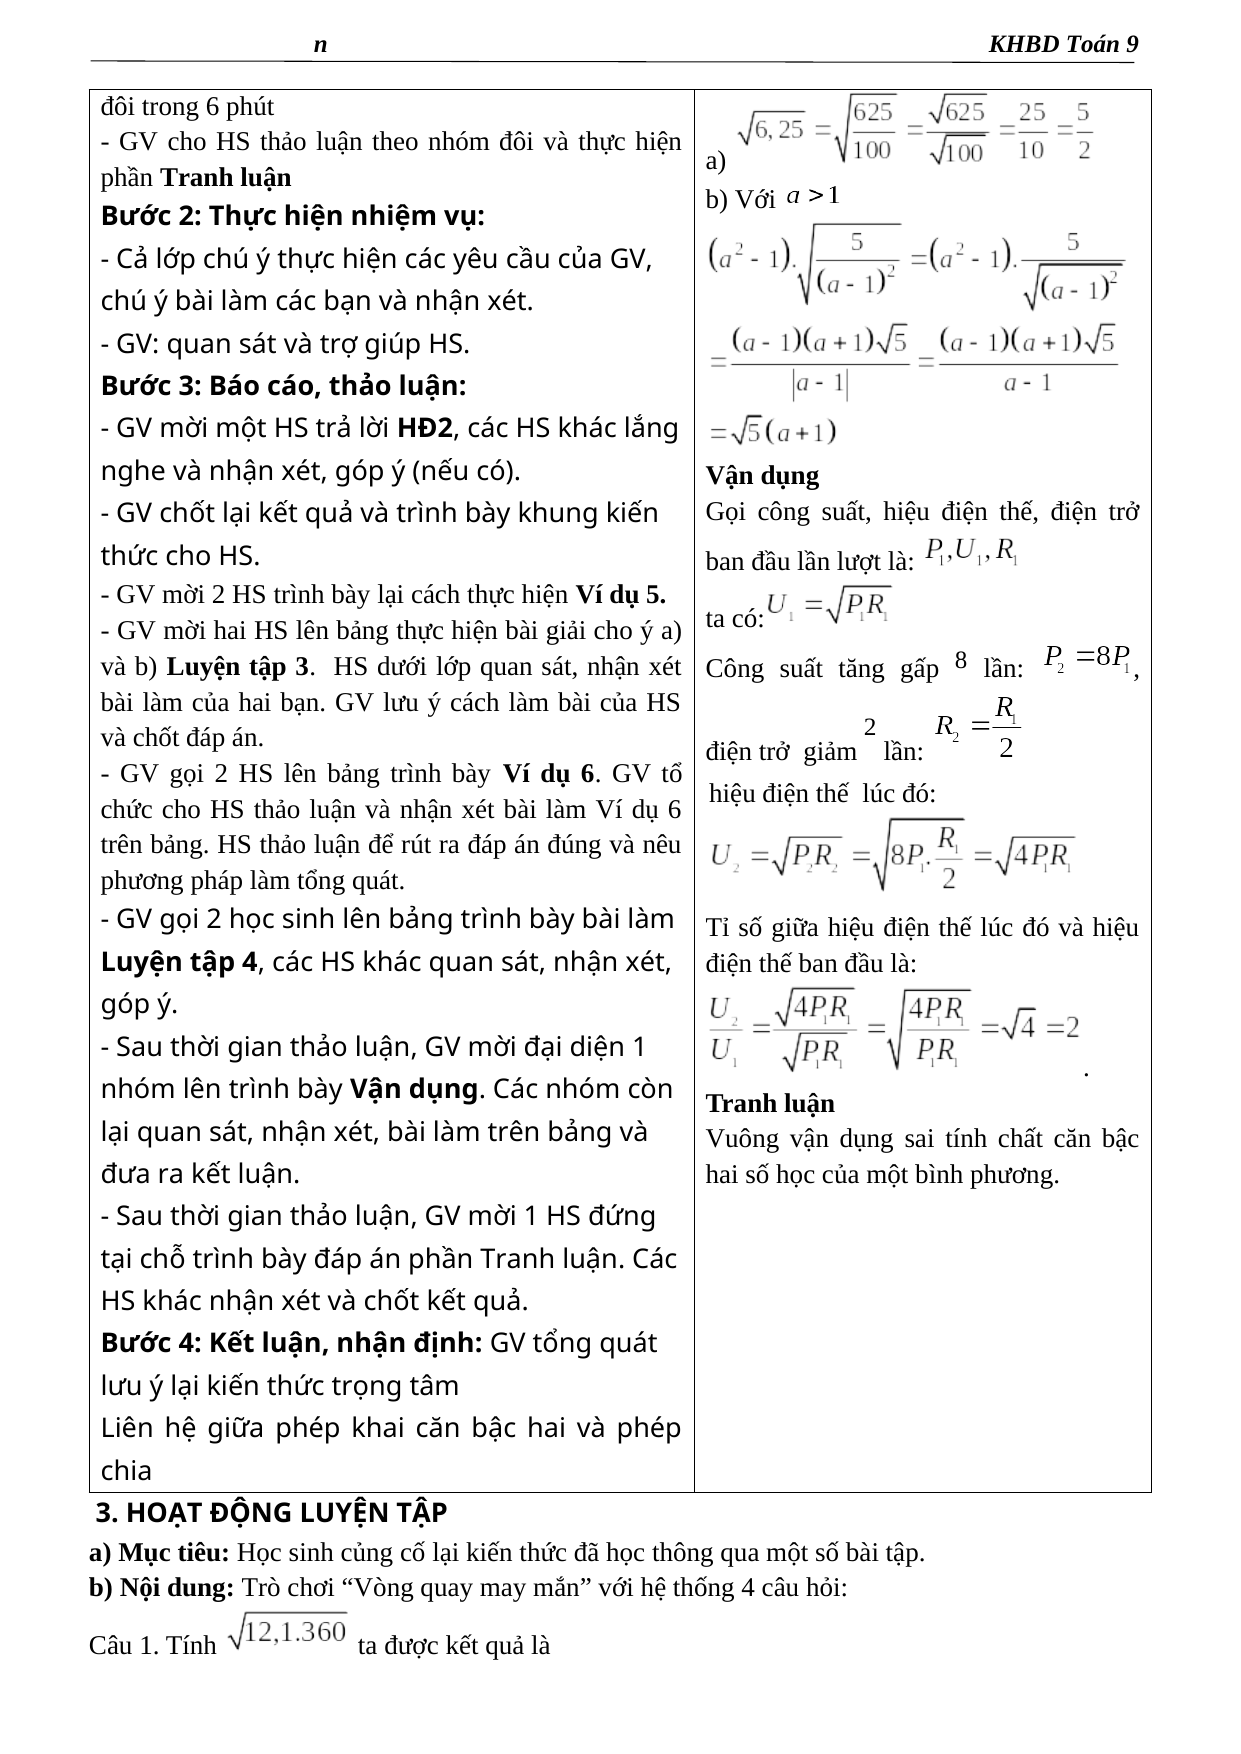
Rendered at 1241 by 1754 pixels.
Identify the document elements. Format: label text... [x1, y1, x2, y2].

text a) Mục tiêu: Học sinh củng cố lại kiến thức đã học thông qua một số bài tập. [89, 1536, 1152, 1567]
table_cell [695, 90, 1151, 1492]
text 3. HOẠT ĐỘNG LUYỆN TẬP [89, 1493, 1152, 1530]
text Câu 1. Tính ta được kết quả là [89, 1607, 1152, 1661]
text b) Nội dung: Trò chơi “Vòng quay may mắn” với hệ thống 4 câu hỏi: [89, 1571, 1152, 1603]
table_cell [90, 90, 694, 1492]
